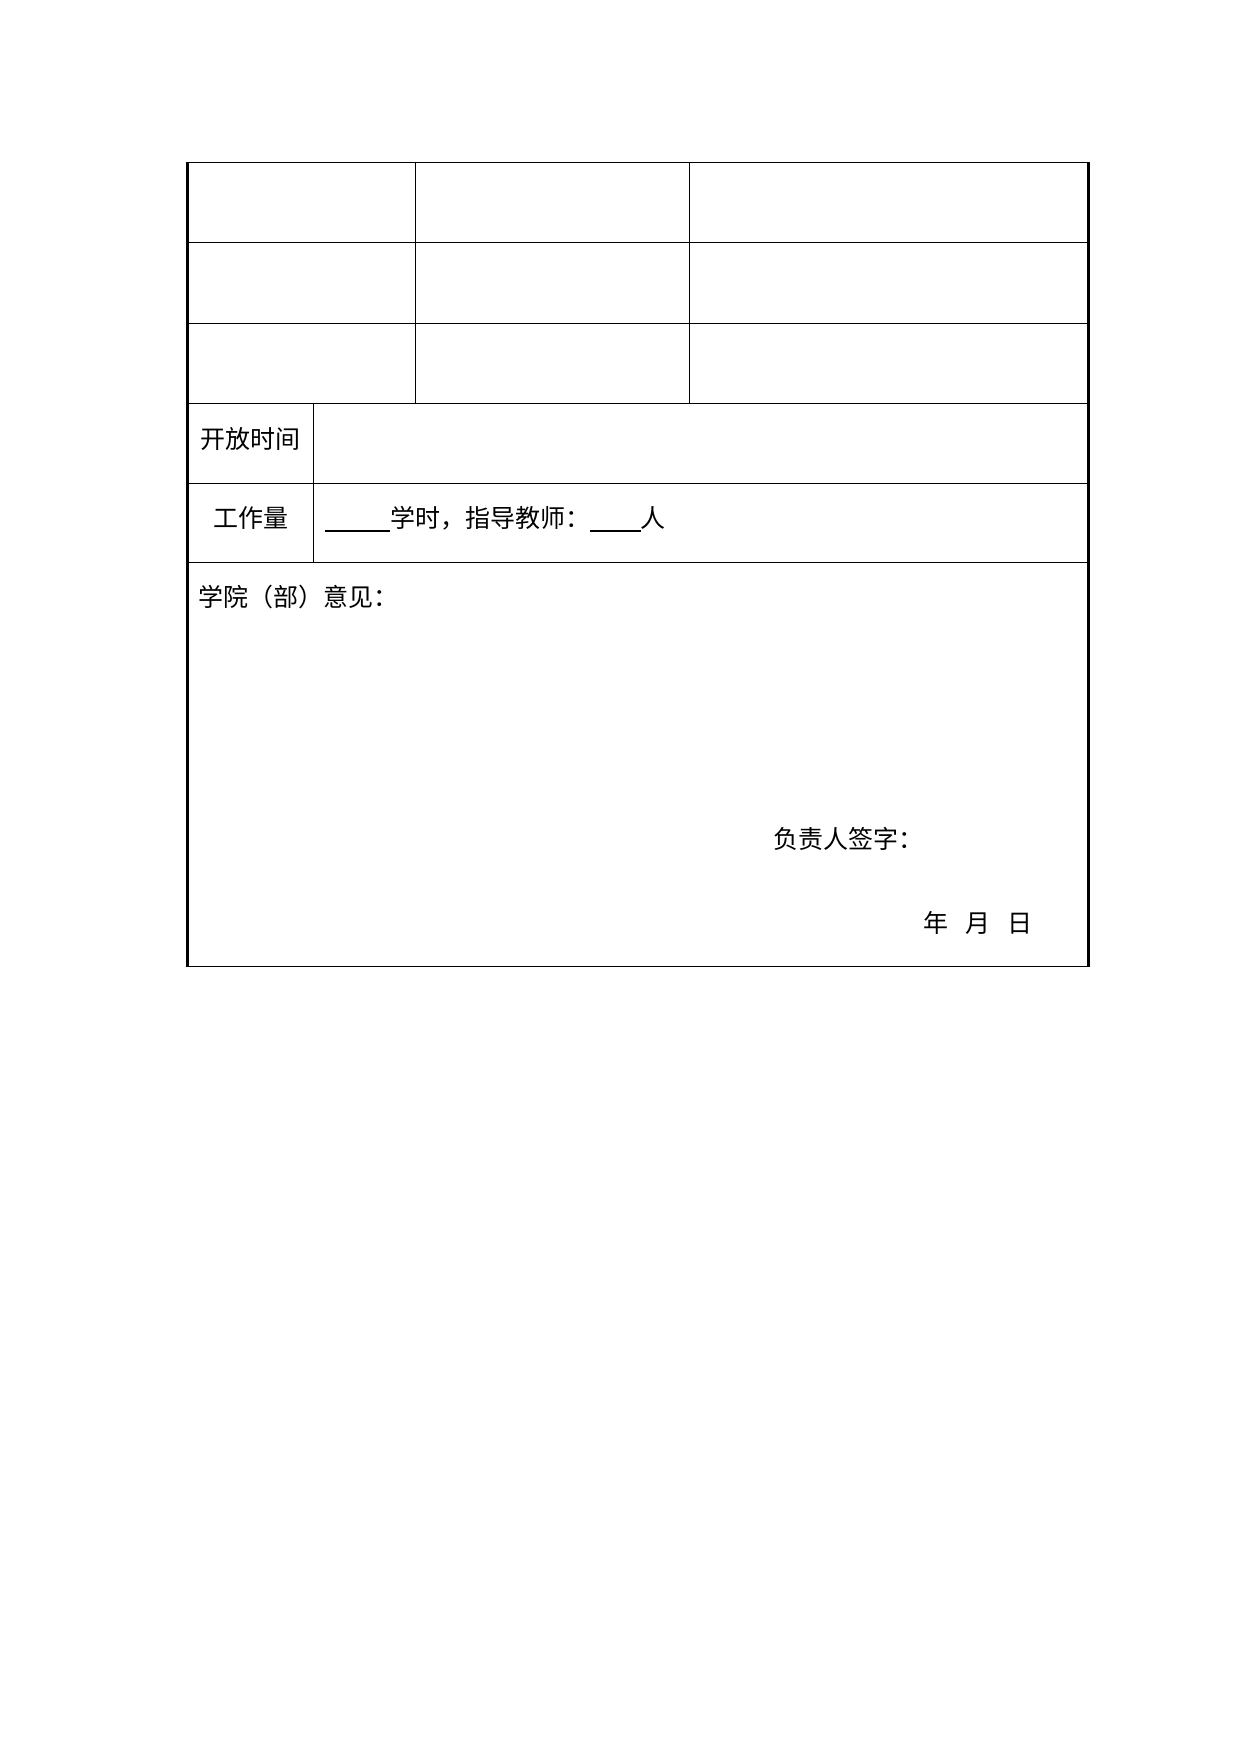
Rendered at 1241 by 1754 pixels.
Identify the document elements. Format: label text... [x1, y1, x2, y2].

table_cell 开放时间 [189, 404, 313, 483]
table_cell 学院（部）意见： 负责人签字： 年 月 日 [189, 563, 1087, 966]
table_cell [690, 163, 1087, 242]
table_cell [189, 324, 415, 403]
table_cell [416, 324, 689, 403]
table_cell [416, 243, 689, 323]
table_cell [690, 243, 1087, 323]
table_cell [416, 163, 689, 242]
table_cell 工作量 [189, 484, 313, 562]
table_cell [189, 243, 415, 323]
table_cell [189, 163, 415, 242]
table_cell [690, 324, 1087, 403]
table_cell [314, 404, 1087, 483]
table_cell 学时，指导教师： 人 [314, 484, 1087, 562]
